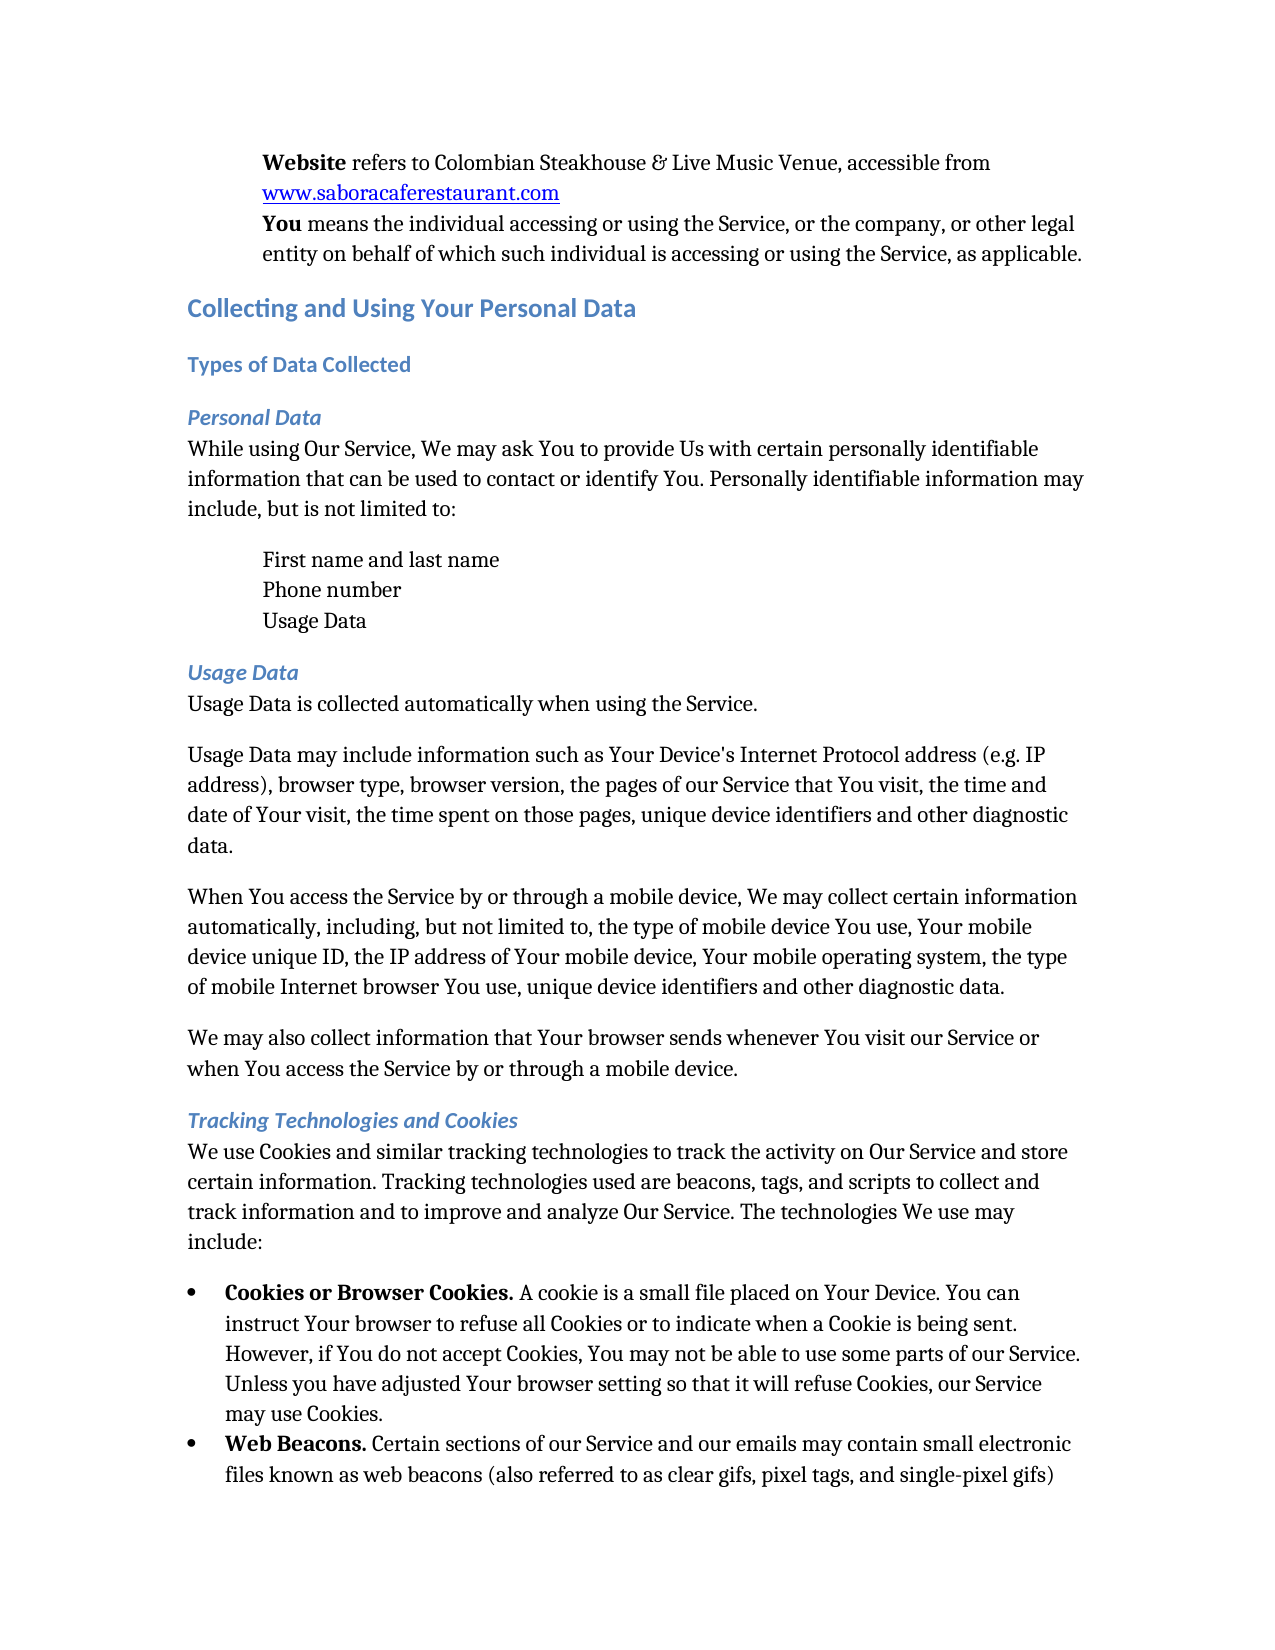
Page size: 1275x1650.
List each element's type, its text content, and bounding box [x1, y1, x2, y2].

subtitle Tracking Technologies and Cookies [187, 1106, 1087, 1134]
list You means the individual accessing or using the Service, or the company, or other legal entity on behalf of which such individual is accessing or using the Service, as applicable. [262, 210, 1087, 267]
text When You access the Service by or through a mobile device, We may collect certain information automatically, including, but not limited to, the type of mobile device You use, Your mobile device unique ID, the IP address of Your mobile device, Your mobile operating system, the type of mobile Internet browser You use, unique device identifiers and other diagnostic data. [187, 883, 1087, 1000]
subtitle Personal Data [187, 403, 1087, 431]
list First name and last name [262, 547, 1087, 573]
text Usage Data is collected automatically when using the Service. [187, 691, 1087, 717]
list Cookies or Browser Cookies. A cookie is a small file placed on Your Device. You can instruct Your browser to refuse all Cookies or to indicate when a Cookie is being sent. However, if You do not accept Cookies, You may not be able to use some parts of our Service. Unless you have adjusted Your browser setting so that it will refuse Cookies, our Service may use Cookies. [187, 1280, 1087, 1427]
text We may also collect information that Your browser sends whenever You visit our Service or when You access the Service by or through a mobile device. [187, 1025, 1087, 1082]
list Website refers to Colombian Steakhouse & Live Music Venue, accessible from www.saboracaferestaurant.com [262, 150, 1087, 207]
text Usage Data may include information such as Your Device's Internet Protocol address (e.g. IP address), browser type, browser version, the pages of our Service that You visit, the time and date of Your visit, the time spent on those pages, unique device identifiers and other diagnostic data. [187, 742, 1087, 859]
subtitle Types of Data Collected [187, 350, 1087, 378]
text While using Our Service, We may ask You to provide Us with certain personally identifiable information that can be used to contact or identify You. Personally identifiable information may include, but is not limited to: [187, 436, 1087, 522]
subtitle Usage Data [187, 658, 1087, 687]
list Phone number [262, 577, 1087, 604]
subtitle Collecting and Using Your Personal Data [187, 292, 1087, 325]
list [187, 1431, 1087, 1488]
text We use Cookies and similar tracking technologies to track the activity on Our Service and store certain information. Tracking technologies used are beacons, tags, and scripts to collect and track information and to improve and analyze Our Service. The technologies We use may include: [187, 1138, 1087, 1256]
list Usage Data [262, 607, 1087, 634]
